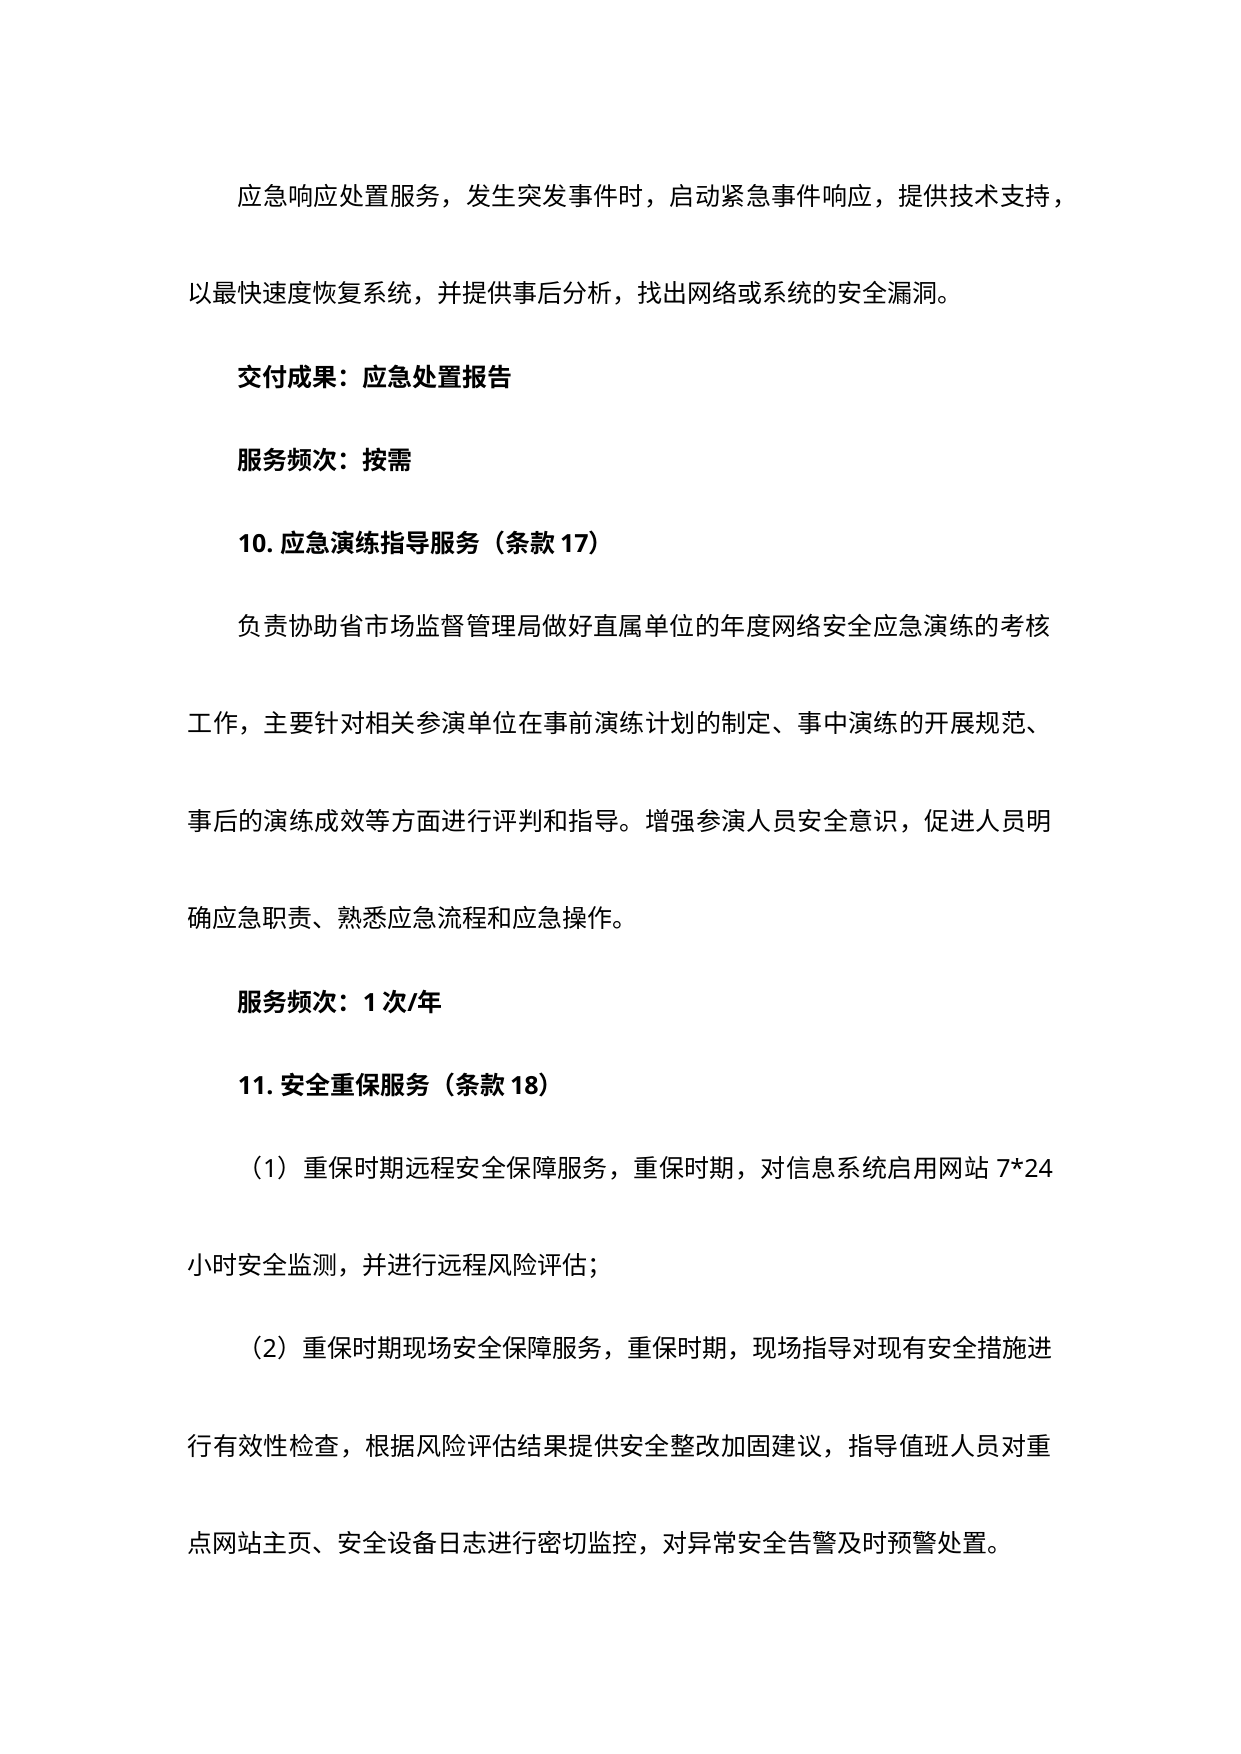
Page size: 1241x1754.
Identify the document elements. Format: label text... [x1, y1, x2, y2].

list 应急演练指导服务（条款17） [187, 509, 1053, 574]
text 交付成果：应急处置报告 [187, 343, 1053, 408]
text （2）重保时期现场安全保障服务，重保时期，现场指导对现有安全措施进行有效性检查，根据风险评估结果提供安全整改加固建议，指导值班人员对重点网站主页、安全设备日志进行密切监控，对异常安全告警及时预警处置。 [187, 1314, 1053, 1574]
text （1）重保时期远程安全保障服务，重保时期，对信息系统启用网站7*24小时安全监测，并进行远程风险评估； [187, 1134, 1053, 1296]
text 服务频次：按需 [187, 426, 1053, 491]
text 负责协助省市场监督管理局做好直属单位的年度网络安全应急演练的考核工作，主要针对相关参演单位在事前演练计划的制定、事中演练的开展规范、事后的演练成效等方面进行评判和指导。增强参演人员安全意识，促进人员明确应急职责、熟悉应急流程和应急操作。 [187, 592, 1053, 949]
list 安全重保服务（条款18） [187, 1051, 1053, 1116]
text 应急响应处置服务，发生突发事件时，启动紧急事件响应，提供技术支持，以最快速度恢复系统，并提供事后分析，找出网络或系统的安全漏洞。 [187, 162, 1053, 324]
text 服务频次：1次/年 [187, 968, 1053, 1033]
